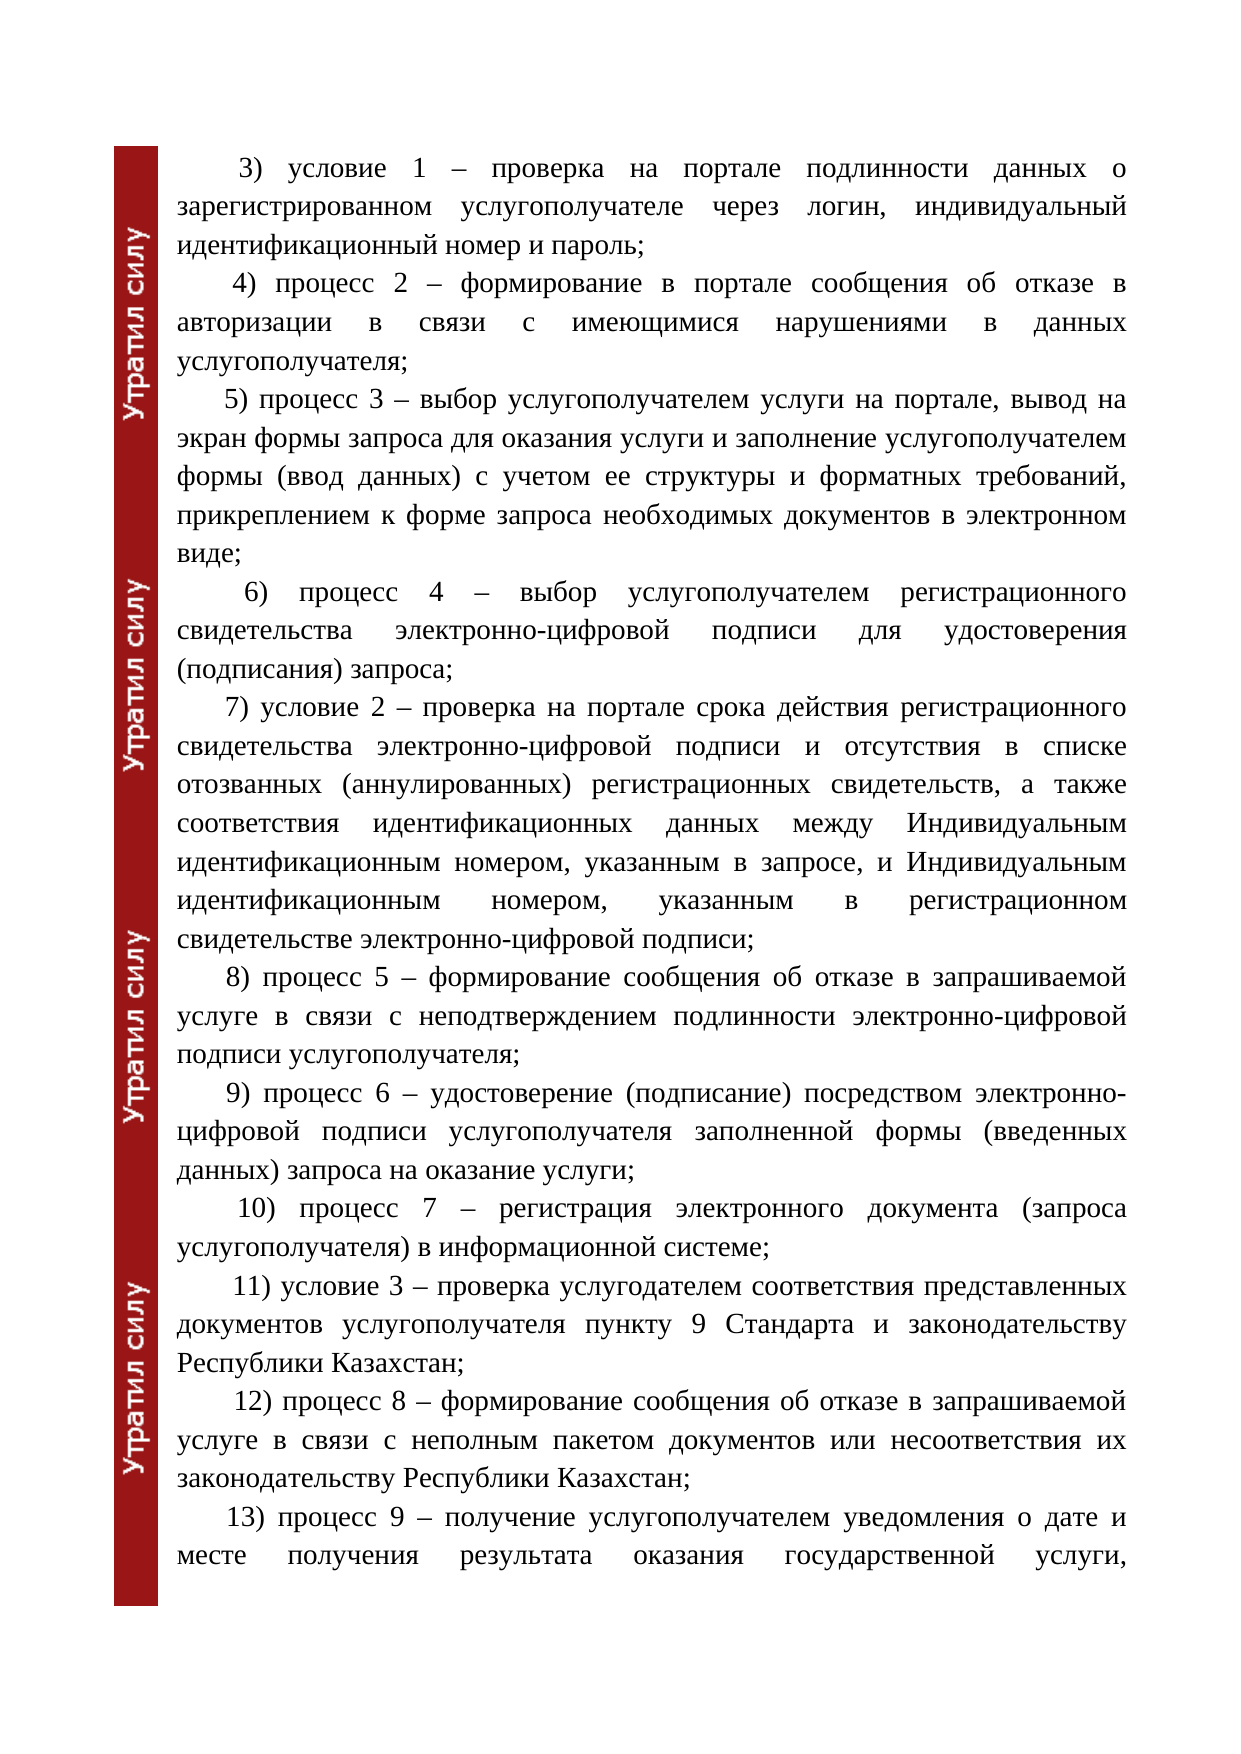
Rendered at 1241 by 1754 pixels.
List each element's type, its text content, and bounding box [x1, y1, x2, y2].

text 10) процесс 7 – регистрация электронного документа (запроса услугополучателя) в информационной системе; [112, 1191, 1128, 1263]
text 7) условие 2 – проверка на портале срока действия регистрационного свидетельства электронно-цифровой подписи и отсутствия в списке отозванных (аннулированных) регистрационных свидетельств, а также соответствия идентификационных данных между Индивидуальным идентификационным номером, указанным в запросе, и Индивидуальным идентификационным номером, указанным в регистрационном свидетельстве электронно-цифровой подписи; [112, 689, 1128, 954]
picture [114, 146, 158, 150]
picture [114, 684, 158, 689]
text 3) условие 1 – проверка на портале подлинности данных о зарегистрированном услугополучателе через логин, индивидуальный идентификационный номер и пароль; [112, 150, 1128, 261]
text 11) условие 3 – проверка услугодателем соответствия представленных документов услугополучателя пункту 9 Стандарта и законодательству Республики Казахстан; [112, 1268, 1128, 1378]
text 9) процесс 6 – удостоверение (подписание) посредством электронно-цифровой подписи услугополучателя заполненной формы (введенных данных) запроса на оказание услуги; [112, 1075, 1128, 1186]
picture [114, 261, 158, 266]
text 4) процесс 2 – формирование в портале сообщения об отказе в авторизации в связи с имеющимися нарушениями в данных услугополучателя; [112, 266, 1128, 376]
text 6) процесс 4 – выбор услугополучателем регистрационного свидетельства электронно-цифровой подписи для удостоверения (подписания) запроса; [112, 574, 1128, 684]
picture [114, 1494, 158, 1499]
picture [114, 1263, 158, 1268]
text 8) процесс 5 – формирование сообщения об отказе в запрашиваемой услуге в связи с неподтверждением подлинности электронно-цифровой подписи услугополучателя; [112, 959, 1128, 1070]
picture [114, 376, 158, 381]
picture [114, 1378, 158, 1383]
text 12) процесс 8 – формирование сообщения об отказе в запрашиваемой услуге в связи с неполным пакетом документов или несоответствия их законодательству Республики Казахстан; [112, 1383, 1128, 1494]
picture [114, 954, 158, 959]
picture [114, 1186, 158, 1191]
picture [114, 1070, 158, 1075]
text 5) процесс 3 – выбор услугополучателем услуги на портале, вывод на экран формы запроса для оказания услуги и заполнение услугополучателем формы (ввод данных) с учетом ее структуры и форматных требований, прикреплением к форме запроса необходимых документов в электронном виде; [112, 381, 1128, 569]
picture [114, 1571, 158, 1606]
picture [114, 569, 158, 574]
